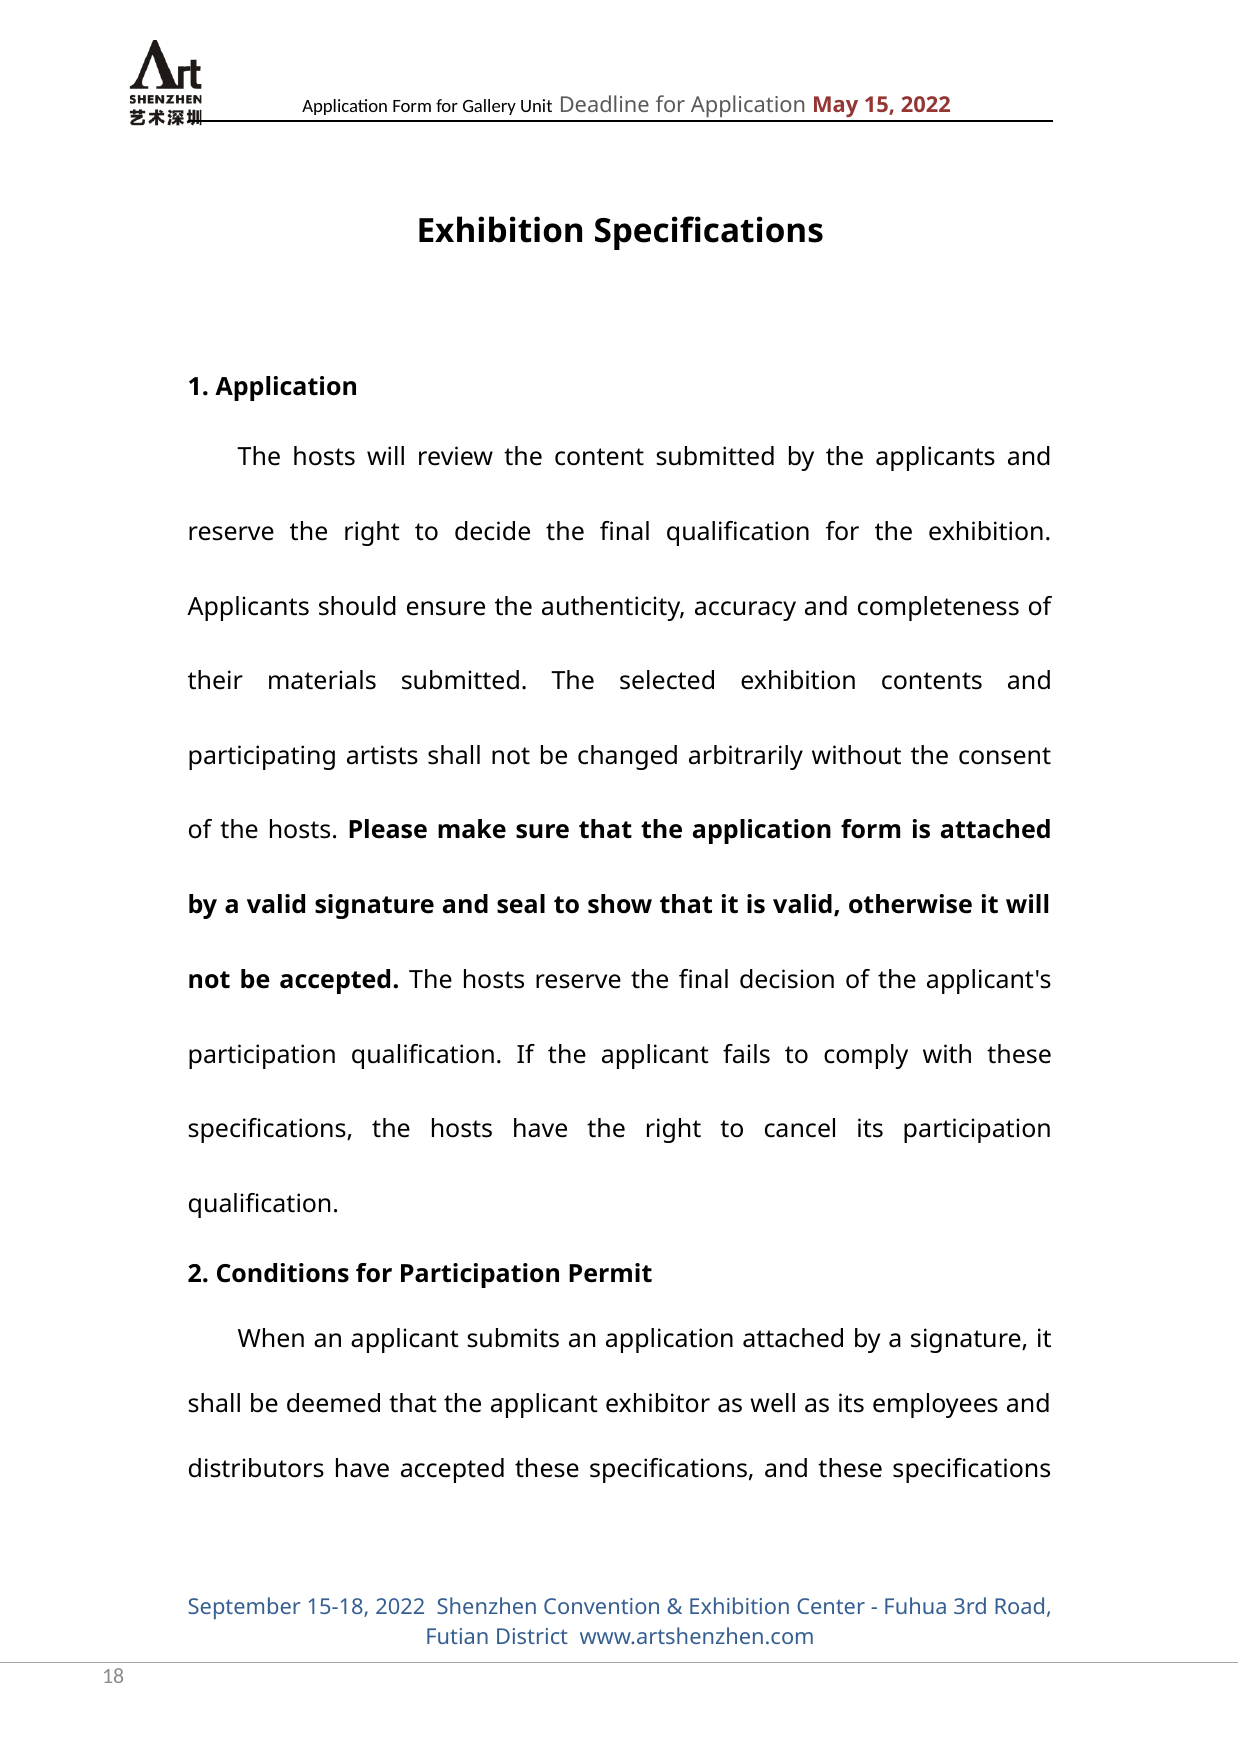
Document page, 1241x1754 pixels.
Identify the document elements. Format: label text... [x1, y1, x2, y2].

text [187, 1305, 1053, 1500]
text The hosts will review the content submitted by the applicants and reserve the right to decide the final qualification for the exhibition. Applicants should ensure the authenticity, accuracy and completeness of their materials submitted. The selected exhibition contents and participating artists shall not be changed arbitrarily without the consent of the hosts. Please make sure that the application form is attached by a valid signature and seal to show that it is valid, otherwise it will not be accepted. The hosts reserve the final decision of the applicant's participation qualification. If the applicant fails to comply with these specifications, the hosts have the right to cancel its participation qualification. [187, 423, 1053, 1235]
text 2. Conditions for Participation Permit [187, 1240, 1053, 1305]
text Exhibition Specifications [187, 197, 1053, 262]
picture [129, 40, 202, 126]
text 1. Application [187, 353, 1053, 418]
